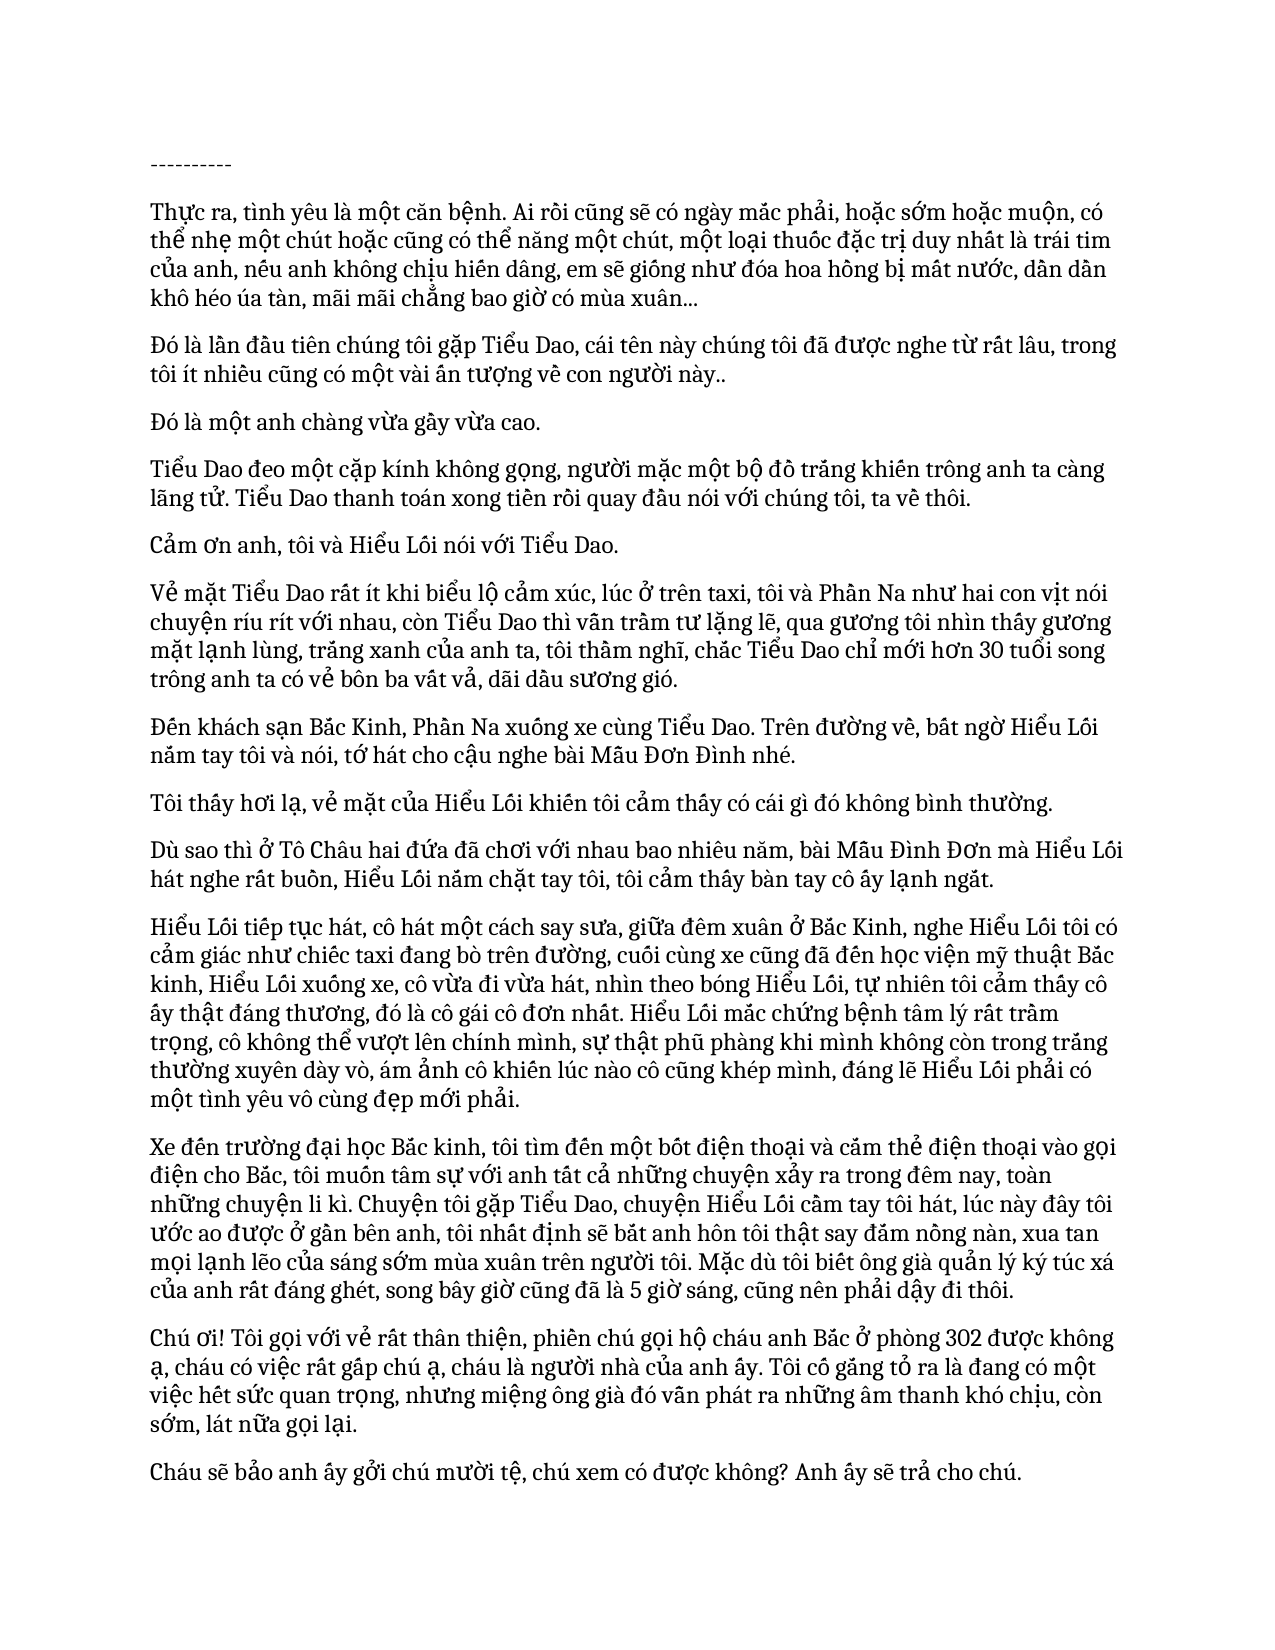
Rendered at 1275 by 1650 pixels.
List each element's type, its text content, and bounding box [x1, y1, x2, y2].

text Cháu sẽ bảo anh ấy gởi chú mười tệ, chú xem có được không? Anh ấy sẽ trả cho chú. [150, 1457, 1125, 1486]
text Thực ra, tình yêu là một căn bệnh. Ai rồi cũng sẽ có ngày mắc phải, hoặc sớm hoặc muộn, có thể nhẹ một chút hoặc cũng có thể năng một chút, một loại thuốc đặc trị duy nhất là trái tim của anh, nếu anh không chịu hiến dâng, em sẽ giống như đóa hoa hồng bị mất nước, dần dần khô héo úa tàn, mãi mãi chẳng bao giờ có mùa xuân... [150, 197, 1125, 312]
text Chú ơi! Tôi gọi với vẻ rất thân thiện, phiền chú gọi hộ cháu anh Bắc ở phòng 302 được không ạ, cháu có việc rất gấp chú ạ, cháu là người nhà của anh ấy. Tôi cố gắng tỏ ra là đang có một việc hết sức quan trọng, nhưng miệng ông già đó vẫn phát ra những âm thanh khó chịu, còn sớm, lát nữa gọi lại. [150, 1324, 1125, 1439]
text Dù sao thì ở Tô Châu hai đứa đã chơi với nhau bao nhiêu năm, bài Mẫu Đình Đơn mà Hiểu Lối hát nghe rất buồn, Hiểu Lối nắm chặt tay tôi, tôi cảm thấy bàn tay cô ấy lạnh ngắt. [150, 836, 1125, 894]
text Đến khách sạn Bắc Kinh, Phần Na xuống xe cùng Tiểu Dao. Trên đường về, bất ngờ Hiểu Lối nắm tay tôi và nói, tớ hát cho cậu nghe bài Mẫu Đơn Đình nhé. [150, 712, 1125, 770]
text Vẻ mặt Tiểu Dao rất ít khi biểu lộ cảm xúc, lúc ở trên taxi, tôi và Phần Na như hai con vịt nói chuyện ríu rít với nhau, còn Tiểu Dao thì vẫn trầm tư lặng lẽ, qua gương tôi nhìn thấy gương mặt lạnh lùng, trắng xanh của anh ta, tôi thầm nghĩ, chắc Tiểu Dao chỉ mới hơn 30 tuổi song trông anh ta có vẻ bôn ba vất vả, dãi dầu sương gió. [150, 579, 1125, 694]
text Tiểu Dao đeo một cặp kính không gọng, người mặc một bộ đồ trắng khiến trông anh ta càng lãng tử. Tiểu Dao thanh toán xong tiền rồi quay đầu nói với chúng tôi, ta về thôi. [150, 455, 1125, 512]
text Hiểu Lối tiếp tục hát, cô hát một cách say sưa, giữa đêm xuân ở Bắc Kinh, nghe Hiểu Lối tôi có cảm giác như chiếc taxi đang bò trên đường, cuối cùng xe cũng đã đến học viện mỹ thuật Bắc kinh, Hiểu Lối xuống xe, cô vừa đi vừa hát, nhìn theo bóng Hiểu Lối, tự nhiên tôi cảm thấy cô ấy thật đáng thương, đó là cô gái cô đơn nhất. Hiểu Lối mắc chứng bệnh tâm lý rất trầm trọng, cô không thể vượt lên chính mình, sự thật phũ phàng khi mình không còn trong trắng thường xuyên dày vò, ám ảnh cô khiến lúc nào cô cũng khép mình, đáng lẽ Hiểu Lối phải có một tình yêu vô cùng đẹp mới phải. [150, 912, 1125, 1114]
text Cảm ơn anh, tôi và Hiểu Lối nói với Tiểu Dao. [150, 531, 1125, 560]
text Xe đến trường đại học Bắc kinh, tôi tìm đến một bốt điện thoại và cắm thẻ điện thoại vào gọi điện cho Bắc, tôi muốn tâm sự với anh tất cả những chuyện xảy ra trong đêm nay, toàn những chuyện li kì. Chuyện tôi gặp Tiểu Dao, chuyện Hiểu Lối cầm tay tôi hát, lúc này đây tôi ước ao được ở gần bên anh, tôi nhất định sẽ bắt anh hôn tôi thật say đắm nồng nàn, xua tan mọi lạnh lẽo của sáng sớm mùa xuân trên người tôi. Mặc dù tôi biết ông già quản lý ký túc xá của anh rất đáng ghét, song bây giờ cũng đã là 5 giờ sáng, cũng nên phải dậy đi thôi. [150, 1132, 1125, 1305]
text Tôi thấy hơi lạ, vẻ mặt của Hiểu Lối khiến tôi cảm thấy có cái gì đó không bình thường. [150, 789, 1125, 817]
text ---------- [150, 150, 1125, 179]
text Đó là một anh chàng vừa gầy vừa cao. [150, 407, 1125, 436]
text Đó là lần đầu tiên chúng tôi gặp Tiểu Dao, cái tên này chúng tôi đã được nghe từ rất lâu, trong tôi ít nhiều cũng có một vài ấn tượng về con người này.. [150, 331, 1125, 389]
